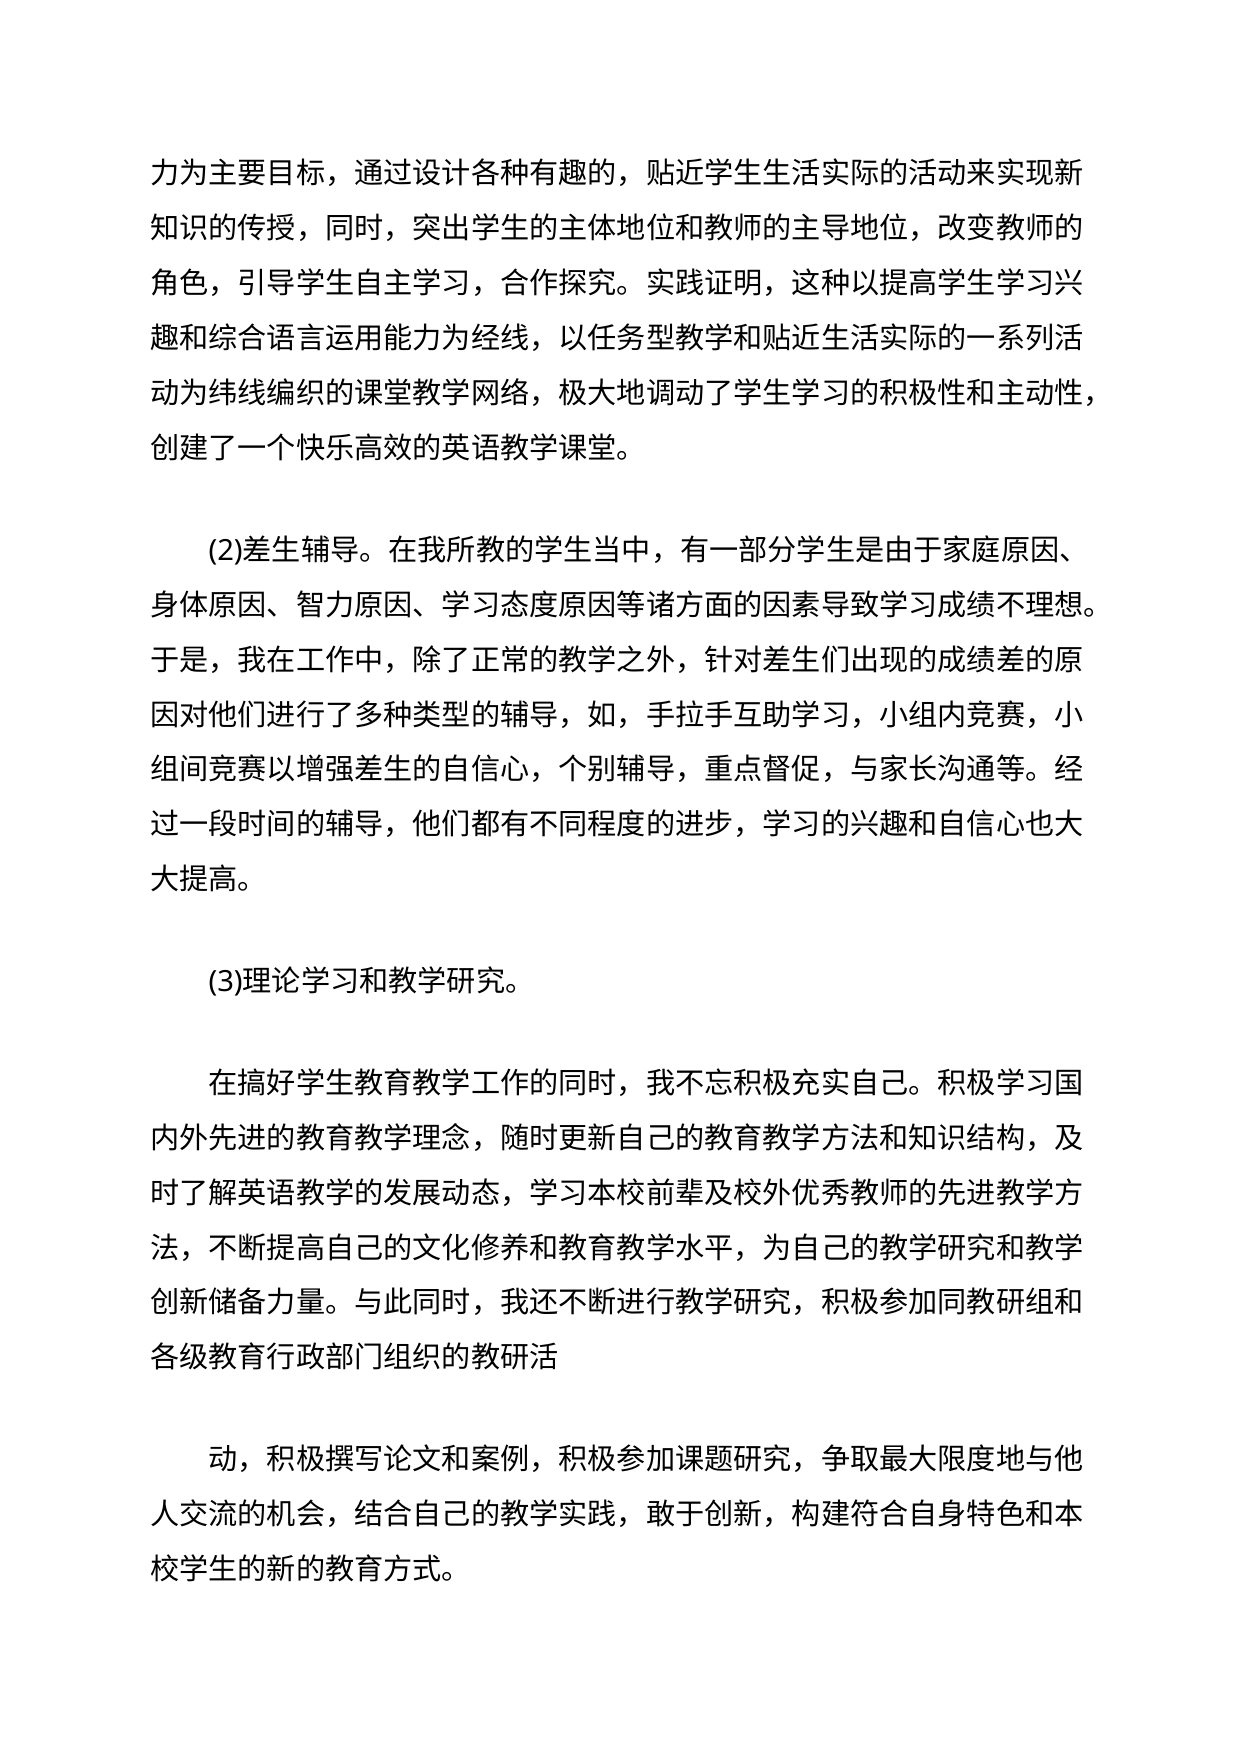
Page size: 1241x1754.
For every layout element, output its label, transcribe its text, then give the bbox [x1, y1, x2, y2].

text (2)差生辅导。在我所教的学生当中，有一部分学生是由于家庭原因、身体原因、智力原因、学习态度原因等诸方面的因素导致学习成绩不理想。于是，我在工作中，除了正常的教学之外，针对差生们出现的成绩差的原因对他们进行了多种类型的辅导，如，手拉手互助学习，小组内竞赛，小组间竞赛以增强差生的自信心，个别辅导，重点督促，与家长沟通等。经过一段时间的辅导，他们都有不同程度的进步，学习的兴趣和自信心也大大提高。 [150, 526, 1090, 898]
text 动，积极撰写论文和案例，积极参加课题研究，争取最大限度地与他人交流的机会，结合自己的教学实践，敢于创新，构建符合自身特色和本校学生的新的教育方式。 [150, 1436, 1090, 1588]
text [150, 150, 1090, 467]
text (3)理论学习和教学研究。 [150, 957, 1090, 1000]
text 在搞好学生教育教学工作的同时，我不忘积极充实自己。积极学习国内外先进的教育教学理念，随时更新自己的教育教学方法和知识结构，及时了解英语教学的发展动态，学习本校前辈及校外优秀教师的先进教学方法，不断提高自己的文化修养和教育教学水平，为自己的教学研究和教学创新储备力量。与此同时，我还不断进行教学研究，积极参加同教研组和各级教育行政部门组织的教研活 [150, 1059, 1090, 1376]
